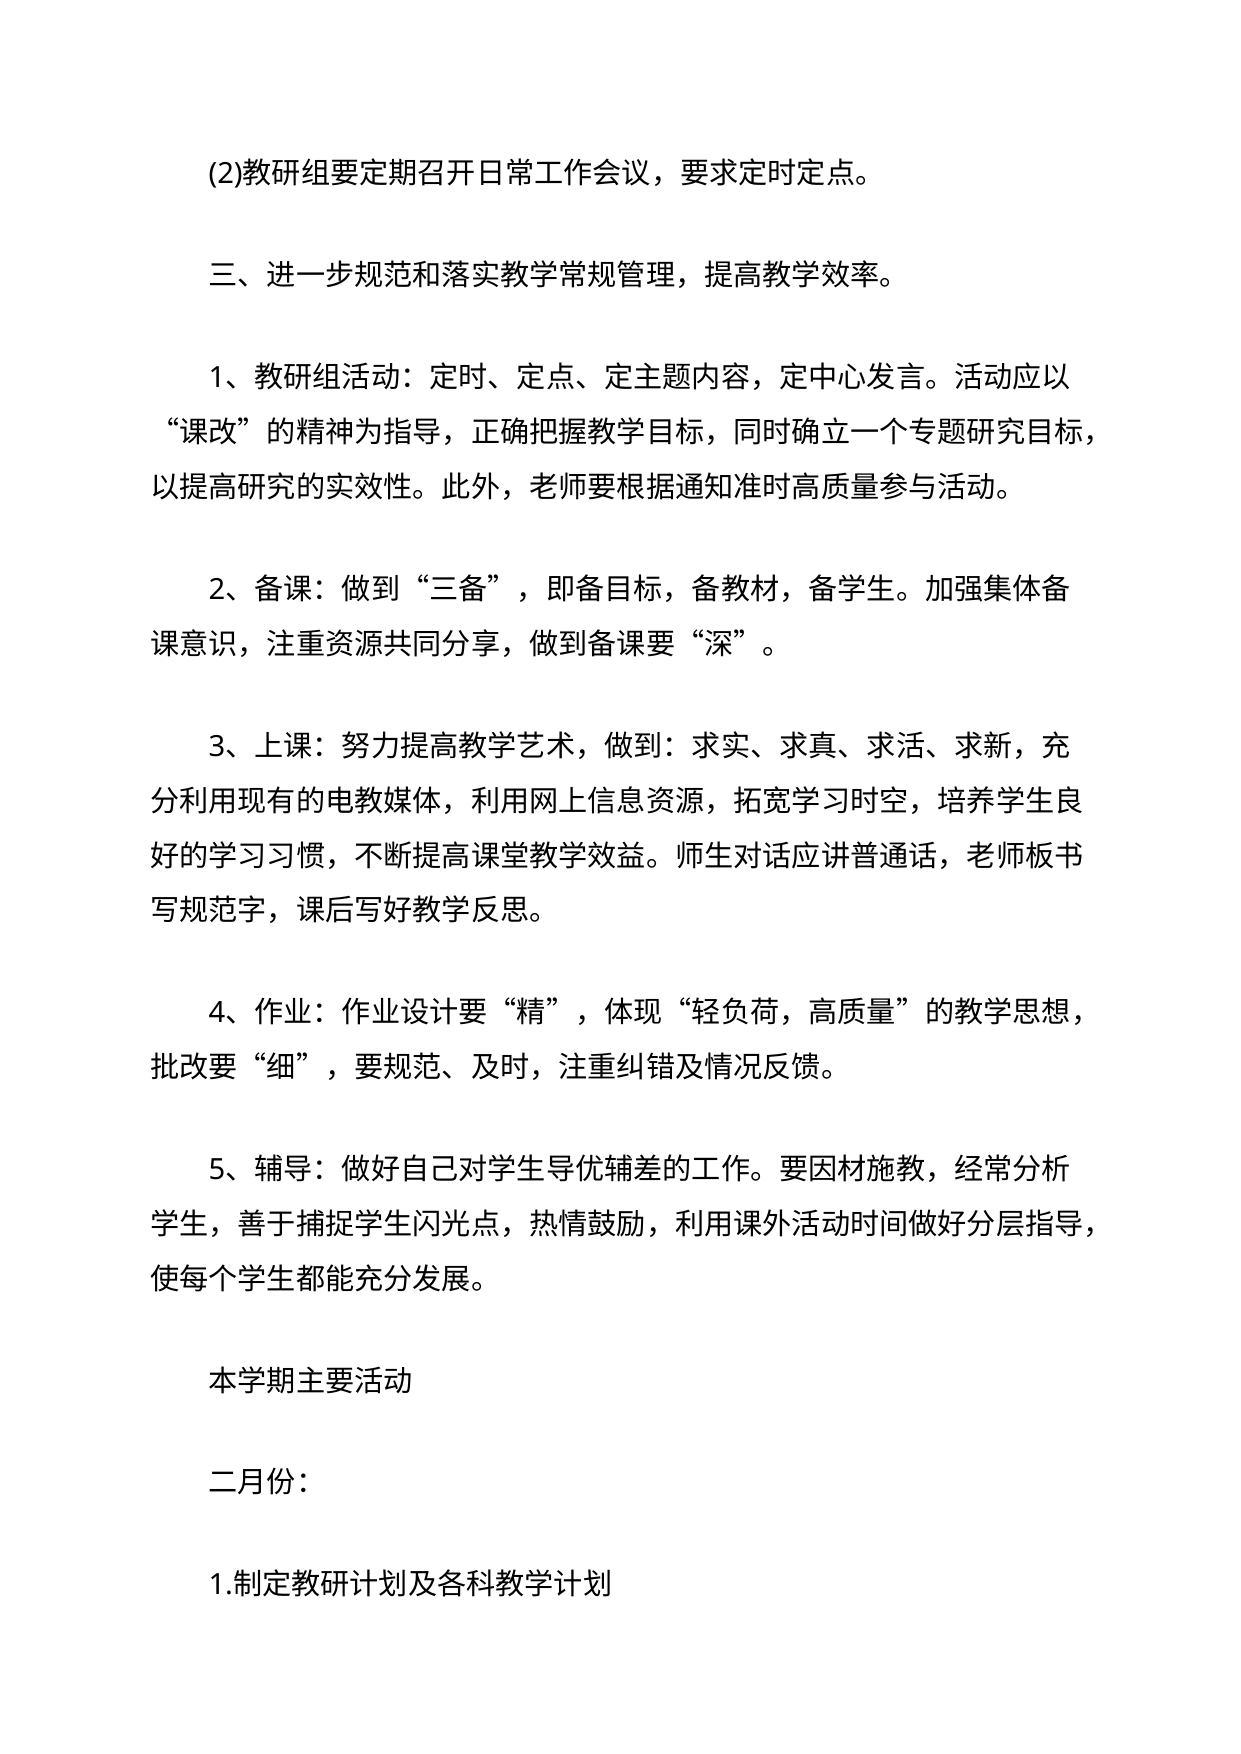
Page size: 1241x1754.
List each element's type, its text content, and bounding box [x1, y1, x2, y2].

text 1.制定教研计划及各科教学计划 [150, 1561, 1090, 1603]
text (2)教研组要定期召开日常工作会议，要求定时定点。 [150, 150, 1090, 192]
text 2、备课：做到“三备”，即备目标，备教材，备学生。加强集体备课意识，注重资源共同分享，做到备课要“深”。 [150, 565, 1090, 663]
text 三、进一步规范和落实教学常规管理，提高教学效率。 [150, 252, 1090, 294]
text 1、教研组活动：定时、定点、定主题内容，定中心发言。活动应以“课改”的精神为指导，正确把握教学目标，同时确立一个专题研究目标，以提高研究的实效性。此外，老师要根据通知准时高质量参与活动。 [150, 354, 1090, 506]
text 本学期主要活动 [150, 1357, 1090, 1399]
text 3、上课：努力提高教学艺术，做到：求实、求真、求活、求新，充分利用现有的电教媒体，利用网上信息资源，拓宽学习时空，培养学生良好的学习习惯，不断提高课堂教学效益。师生对话应讲普通话，老师板书写规范字，课后写好教学反思。 [150, 722, 1090, 929]
text 二月份： [150, 1459, 1090, 1501]
text 4、作业：作业设计要“精”，体现“轻负荷，高质量”的教学思想，批改要“细”，要规范、及时，注重纠错及情况反馈。 [150, 989, 1090, 1086]
text 5、辅导：做好自己对学生导优辅差的工作。要因材施教，经常分析学生，善于捕捉学生闪光点，热情鼓励，利用课外活动时间做好分层指导，使每个学生都能充分发展。 [150, 1146, 1090, 1298]
